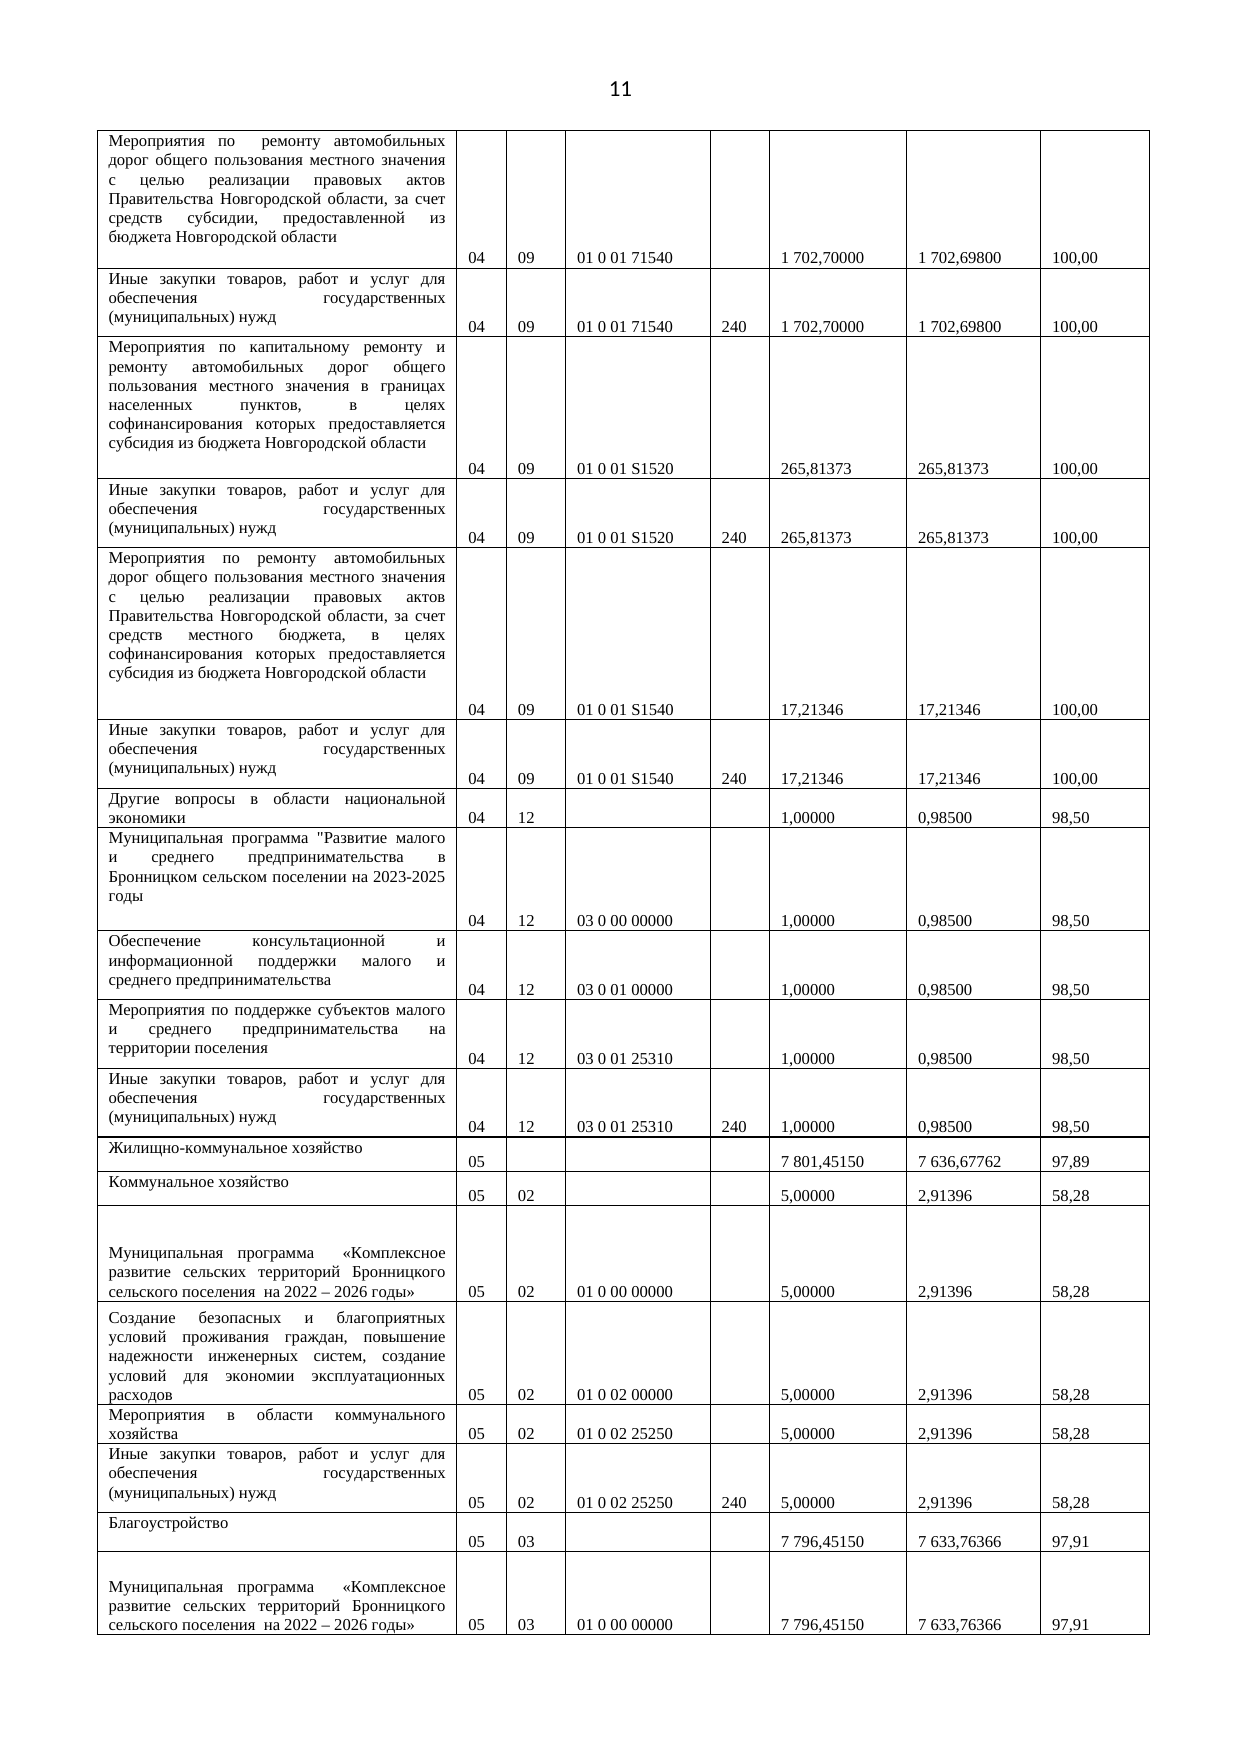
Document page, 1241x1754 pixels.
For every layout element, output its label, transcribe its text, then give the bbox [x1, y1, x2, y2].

table_cell 09 [507, 479, 565, 547]
table_cell 7 801,45150 [770, 1138, 906, 1171]
table_cell 03 [507, 1513, 565, 1551]
table_cell 03 0 00 00000 [566, 828, 710, 930]
table_cell 58,28 [1041, 1302, 1149, 1404]
table_cell 09 [507, 548, 565, 719]
table_cell 58,28 [1041, 1206, 1149, 1301]
table_cell 01 0 01 S1520 [566, 479, 710, 547]
table_cell 02 [507, 1302, 565, 1404]
table_cell [711, 1172, 769, 1205]
table_cell 1 702,70000 [770, 269, 906, 336]
table_cell 100,00 [1041, 548, 1149, 719]
table_cell 100,00 [1041, 131, 1149, 267]
table_cell 7 633,76366 [907, 1552, 1040, 1634]
table_cell [711, 1513, 769, 1551]
table_cell 09 [507, 337, 565, 478]
table_cell [566, 1138, 710, 1171]
table_cell 04 [457, 789, 506, 827]
table_cell 05 [457, 1138, 506, 1171]
table_cell 2,91396 [907, 1405, 1040, 1443]
table_cell 100,00 [1041, 269, 1149, 336]
table_cell 240 [711, 1069, 769, 1136]
table_cell 5,00000 [770, 1206, 906, 1301]
table_cell Муниципальная программа "Развитие малого и среднего предпринимательства в Бронницком сельском поселении на 2023-2025 годы [98, 828, 456, 930]
table_cell 98,50 [1041, 1000, 1149, 1068]
table_cell 04 [457, 337, 506, 478]
table_cell 7 633,76366 [907, 1513, 1040, 1551]
table_cell Создание безопасных и благоприятных условий проживания граждан, повышение надежности инженерных систем, создание условий для экономии эксплуатационных расходов [98, 1302, 456, 1404]
table_cell Иные закупки товаров, работ и услуг для обеспечения государственных (муниципальных) нужд [98, 1069, 456, 1136]
table_cell 98,50 [1041, 828, 1149, 930]
table_cell [711, 828, 769, 930]
table_cell 03 [507, 1552, 565, 1634]
table_cell 05 [457, 1302, 506, 1404]
table_cell 5,00000 [770, 1172, 906, 1205]
table_cell 0,98500 [907, 1000, 1040, 1068]
table_cell 0,98500 [907, 789, 1040, 827]
table_cell 04 [457, 828, 506, 930]
table_cell 02 [507, 1172, 565, 1205]
table_cell 05 [457, 1405, 506, 1443]
table_cell 2,91396 [907, 1302, 1040, 1404]
table_cell 1 702,69800 [907, 269, 1040, 336]
table_cell 58,28 [1041, 1405, 1149, 1443]
table_cell [711, 1138, 769, 1171]
table_cell 0,98500 [907, 931, 1040, 999]
table_cell Благоустройство [98, 1513, 456, 1551]
table_cell 97,91 [1041, 1552, 1149, 1634]
table_cell Муниципальная программа «Комплексное развитие сельских территорий Бронницкого сельского поселения на 2022 – 2026 годы» [98, 1552, 456, 1634]
table_cell 17,21346 [770, 548, 906, 719]
table_cell [711, 1000, 769, 1068]
table_cell 0,98500 [907, 1069, 1040, 1136]
table_cell 240 [711, 1444, 769, 1512]
table_cell 01 0 02 25250 [566, 1444, 710, 1512]
table_cell Мероприятия по ремонту автомобильных дорог общего пользования местного значения с целью реализации правовых актов Правительства Новгородской области, за счет средств местного бюджета, в целях софинансирования которых предоставляется субсидия из бюджета Новгородской области [98, 548, 456, 719]
table_cell 2,91396 [907, 1206, 1040, 1301]
table_cell [566, 1513, 710, 1551]
table_cell 04 [457, 1069, 506, 1136]
table_cell [711, 1552, 769, 1634]
table_cell 240 [711, 720, 769, 788]
table_cell Мероприятия в области коммунального хозяйства [98, 1405, 456, 1443]
table_cell Иные закупки товаров, работ и услуг для обеспечения государственных (муниципальных) нужд [98, 1444, 456, 1512]
table_cell 04 [457, 1000, 506, 1068]
table_cell 1,00000 [770, 931, 906, 999]
table_cell 97,89 [1041, 1138, 1149, 1171]
table_cell Обеспечение консультационной и информационной поддержки малого и среднего предпринимательства [98, 931, 456, 999]
table_cell 98,50 [1041, 931, 1149, 999]
table_cell Иные закупки товаров, работ и услуг для обеспечения государственных (муниципальных) нужд [98, 269, 456, 336]
table_cell 1,00000 [770, 828, 906, 930]
table_cell Муниципальная программа «Комплексное развитие сельских территорий Бронницкого сельского поселения на 2022 – 2026 годы» [98, 1206, 456, 1301]
table_cell 2,91396 [907, 1172, 1040, 1205]
table_cell 01 0 01 71540 [566, 131, 710, 267]
table_cell 04 [457, 269, 506, 336]
table_cell 100,00 [1041, 720, 1149, 788]
table_cell [711, 1302, 769, 1404]
table_cell 05 [457, 1513, 506, 1551]
table_cell 1,00000 [770, 789, 906, 827]
table_cell 265,81373 [907, 479, 1040, 547]
table_cell 58,28 [1041, 1172, 1149, 1205]
table_cell Коммунальное хозяйство [98, 1172, 456, 1205]
table_cell Мероприятия по поддержке субъектов малого и среднего предпринимательства на территории поселения [98, 1000, 456, 1068]
table_cell 265,81373 [770, 479, 906, 547]
table_cell 265,81373 [770, 337, 906, 478]
table_cell 02 [507, 1405, 565, 1443]
table_cell 12 [507, 828, 565, 930]
table_cell 17,21346 [907, 548, 1040, 719]
table_cell 2,91396 [907, 1444, 1040, 1512]
table_cell Мероприятия по ремонту автомобильных дорог общего пользования местного значения с целью реализации правовых актов Правительства Новгородской области, за счет средств субсидии, предоставленной из бюджета Новгородской области [98, 131, 456, 267]
table_cell 04 [457, 931, 506, 999]
table_cell 01 0 02 00000 [566, 1302, 710, 1404]
table_cell 98,50 [1041, 789, 1149, 827]
table_cell 17,21346 [770, 720, 906, 788]
table_cell 01 0 00 00000 [566, 1552, 710, 1634]
table_cell 01 0 02 25250 [566, 1405, 710, 1443]
table_cell 0,98500 [907, 828, 1040, 930]
table_cell 12 [507, 789, 565, 827]
table_cell 09 [507, 720, 565, 788]
table_cell 58,28 [1041, 1444, 1149, 1512]
table_cell 12 [507, 1069, 565, 1136]
table_cell 09 [507, 131, 565, 267]
table_cell 04 [457, 720, 506, 788]
table_cell 98,50 [1041, 1069, 1149, 1136]
table_cell 02 [507, 1206, 565, 1301]
table_cell Иные закупки товаров, работ и услуг для обеспечения государственных (муниципальных) нужд [98, 720, 456, 788]
table_cell 7 796,45150 [770, 1552, 906, 1634]
table_cell 12 [507, 1000, 565, 1068]
table_cell 1,00000 [770, 1069, 906, 1136]
table_cell 240 [711, 269, 769, 336]
table_cell 7 796,45150 [770, 1513, 906, 1551]
table_cell 01 0 01 S1540 [566, 548, 710, 719]
table_cell 17,21346 [907, 720, 1040, 788]
table_cell 5,00000 [770, 1405, 906, 1443]
table_cell Иные закупки товаров, работ и услуг для обеспечения государственных (муниципальных) нужд [98, 479, 456, 547]
table_cell 1 702,69800 [907, 131, 1040, 267]
table_cell [711, 931, 769, 999]
table_cell 02 [507, 1444, 565, 1512]
table_cell 240 [711, 479, 769, 547]
table_cell 04 [457, 131, 506, 267]
table_cell [711, 789, 769, 827]
table_cell 09 [507, 269, 565, 336]
table_cell 12 [507, 931, 565, 999]
table_cell 03 0 01 00000 [566, 931, 710, 999]
table_cell [711, 548, 769, 719]
table_cell [711, 131, 769, 267]
table_cell 04 [457, 548, 506, 719]
table_cell 05 [457, 1206, 506, 1301]
table_cell 04 [457, 479, 506, 547]
table_cell Мероприятия по капитальному ремонту и ремонту автомобильных дорог общего пользования местного значения в границах населенных пунктов, в целях софинансирования которых предоставляется субсидия из бюджета Новгородской области [98, 337, 456, 478]
table_cell 03 0 01 25310 [566, 1069, 710, 1136]
table_cell 05 [457, 1444, 506, 1512]
table_cell 100,00 [1041, 337, 1149, 478]
table_cell 01 0 01 S1520 [566, 337, 710, 478]
table_cell 1,00000 [770, 1000, 906, 1068]
table_cell 01 0 01 S1540 [566, 720, 710, 788]
table_cell 05 [457, 1552, 506, 1634]
table_cell [507, 1138, 565, 1171]
table_cell 100,00 [1041, 479, 1149, 547]
table_cell 05 [457, 1172, 506, 1205]
table_cell 7 636,67762 [907, 1138, 1040, 1171]
table_cell [711, 1206, 769, 1301]
table_cell 97,91 [1041, 1513, 1149, 1551]
table_cell 5,00000 [770, 1302, 906, 1404]
table_cell Другие вопросы в области национальной экономики [98, 789, 456, 827]
table_cell [566, 1172, 710, 1205]
table_cell 03 0 01 25310 [566, 1000, 710, 1068]
table_cell [711, 1405, 769, 1443]
table_cell 01 0 00 00000 [566, 1206, 710, 1301]
table_cell 5,00000 [770, 1444, 906, 1512]
table_cell [711, 337, 769, 478]
table_cell [566, 789, 710, 827]
table_cell 01 0 01 71540 [566, 269, 710, 336]
table_cell 265,81373 [907, 337, 1040, 478]
table_cell Жилищно-коммунальное хозяйство [98, 1138, 456, 1171]
table_cell 1 702,70000 [770, 131, 906, 267]
